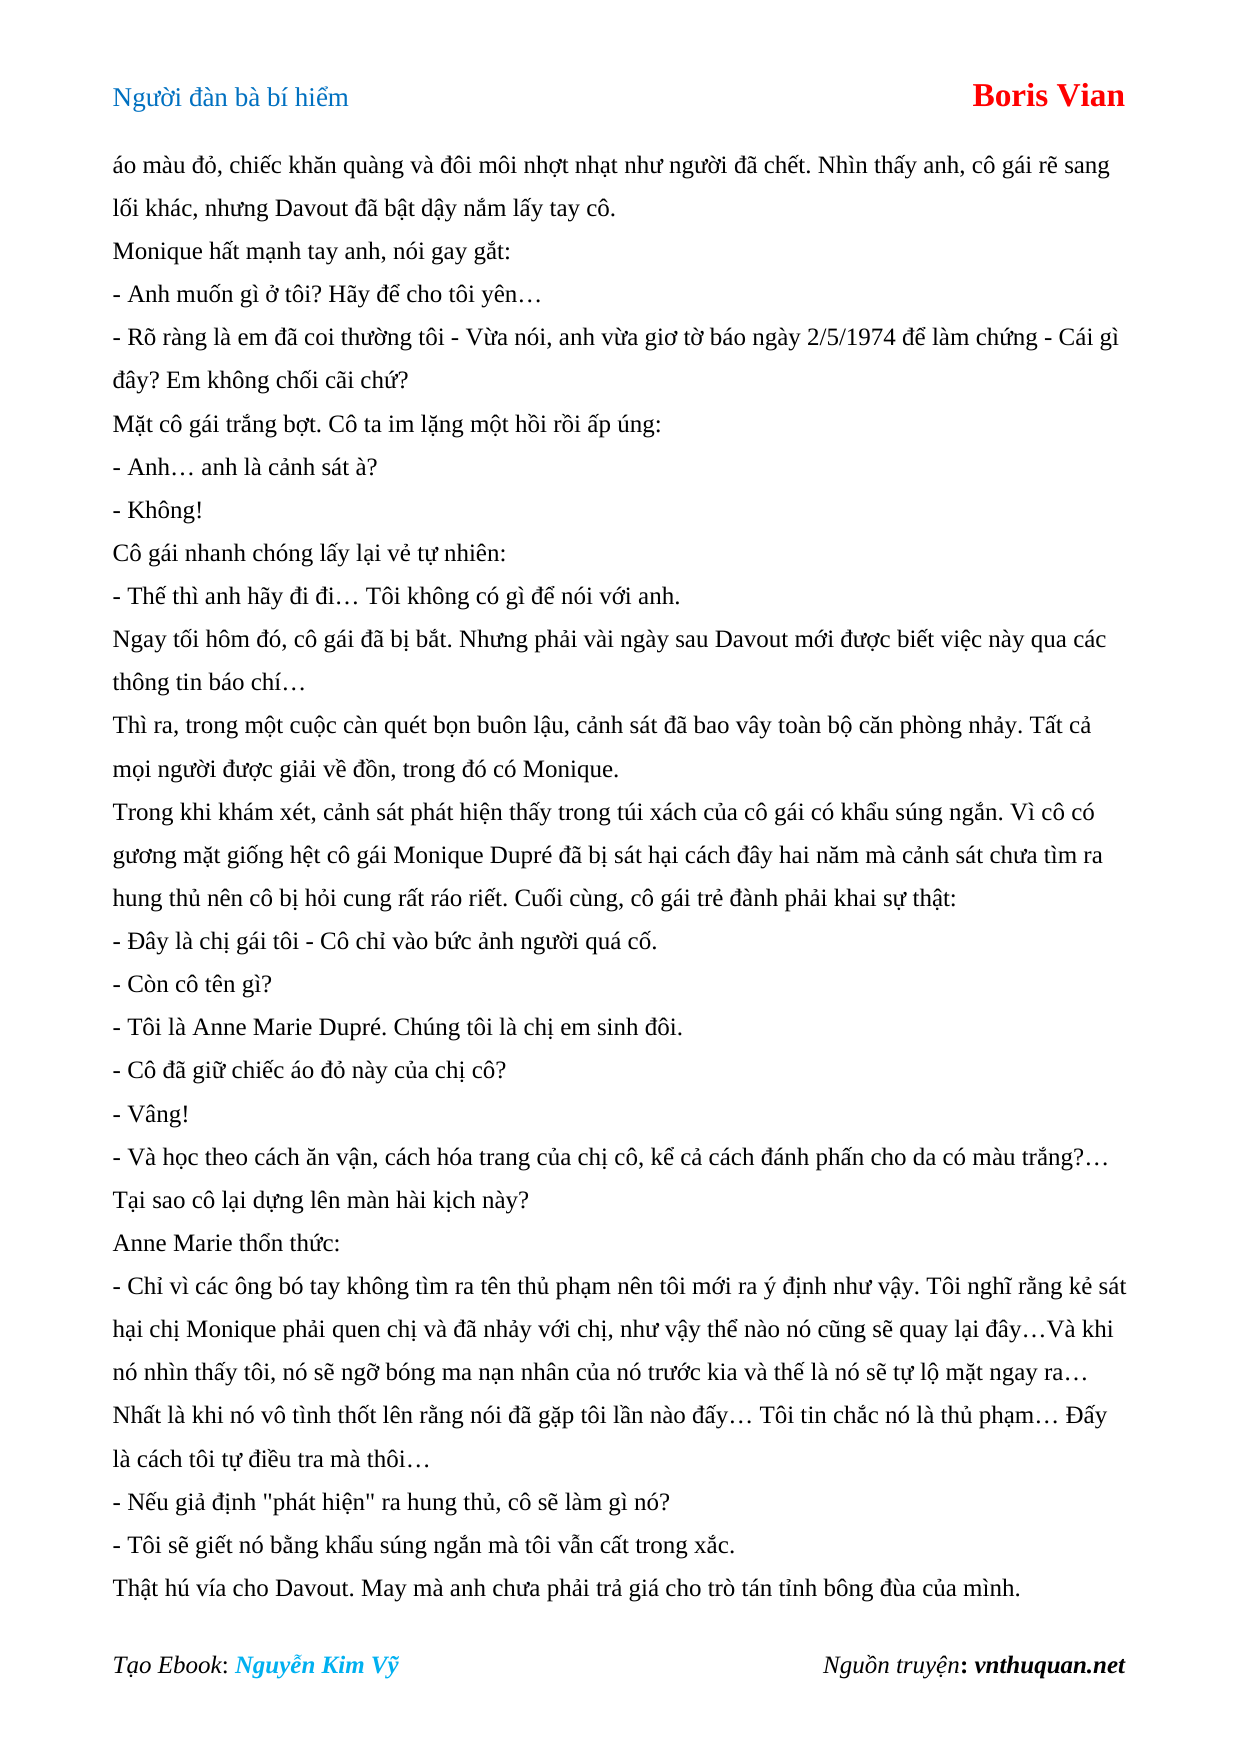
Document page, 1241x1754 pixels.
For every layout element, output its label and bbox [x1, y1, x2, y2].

text [112, 150, 1128, 1602]
